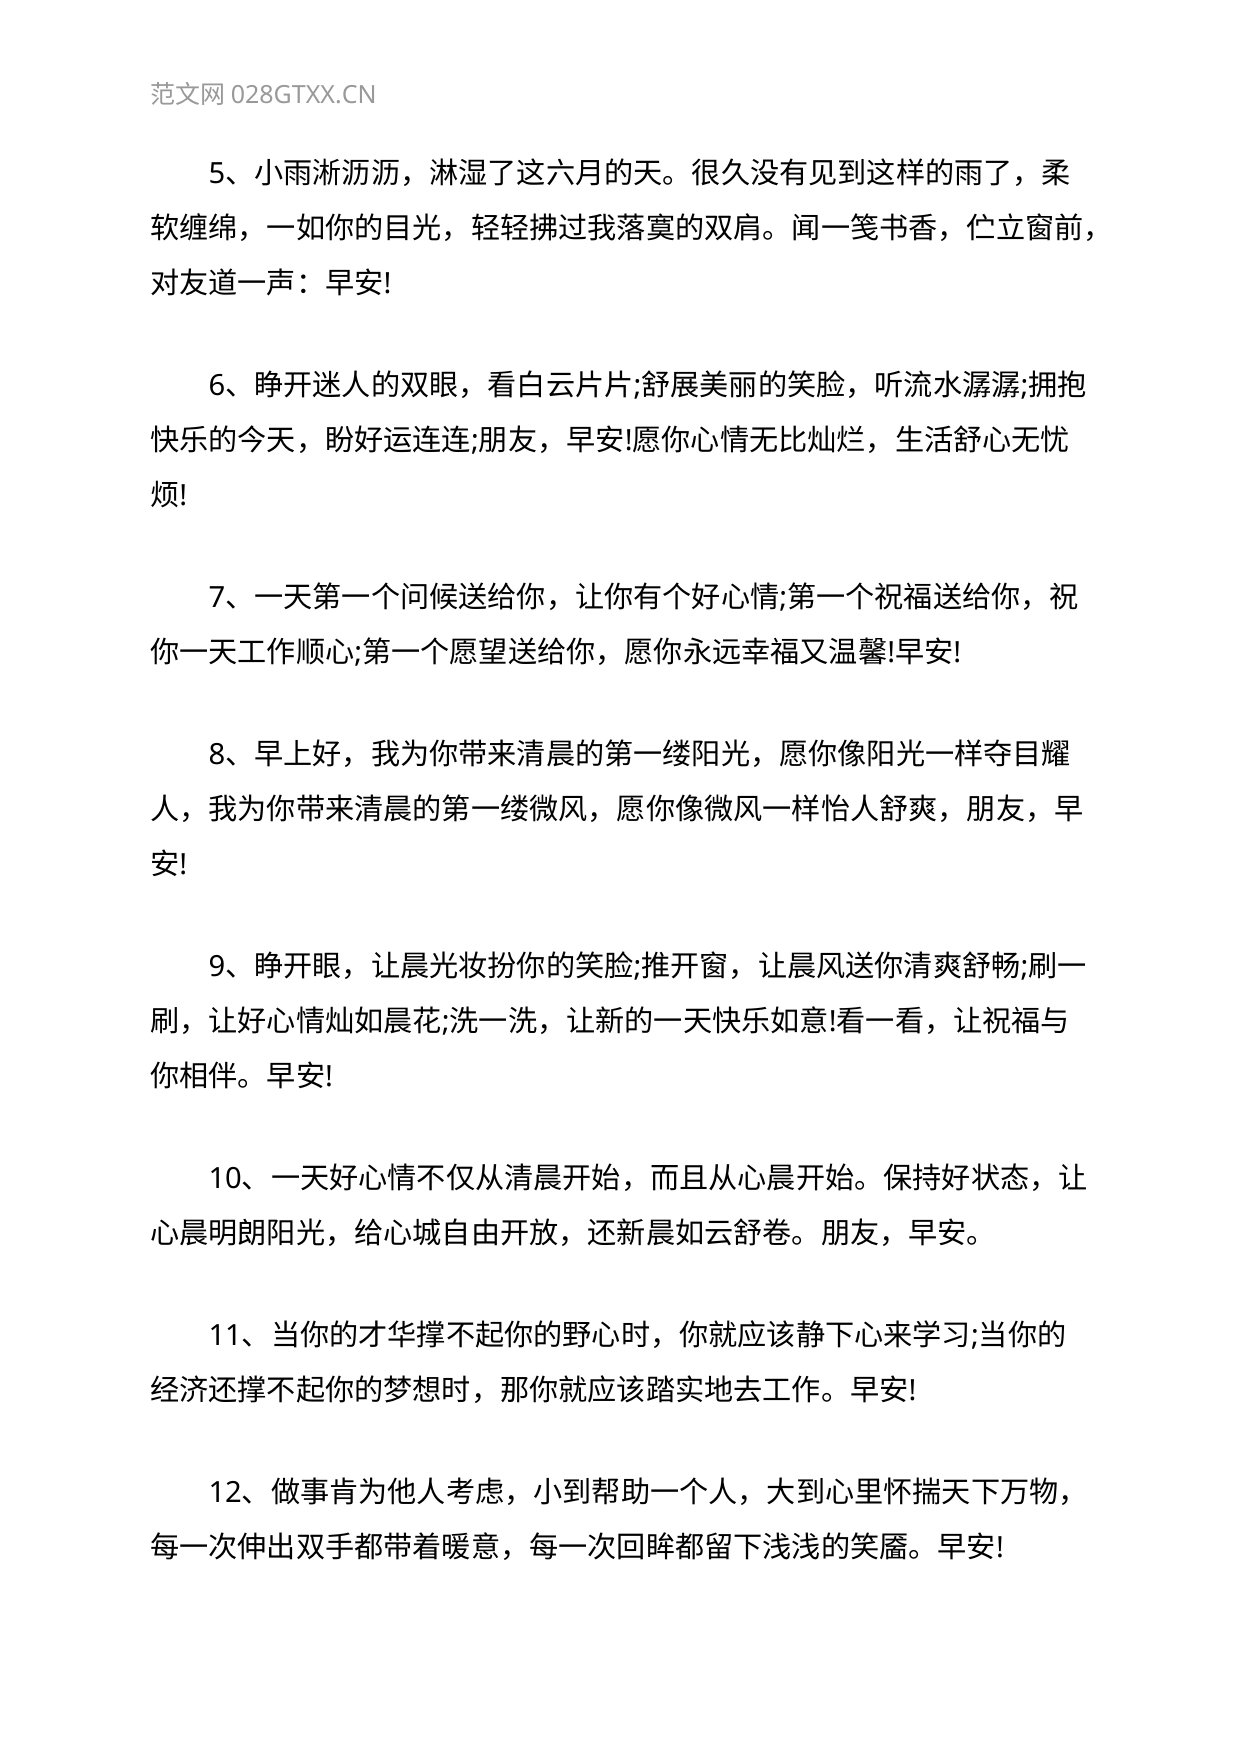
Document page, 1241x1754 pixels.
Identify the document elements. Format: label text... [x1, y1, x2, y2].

text 12、做事肯为他人考虑，小到帮助一个人，大到心里怀揣天下万物，每一次伸出双手都带着暖意，每一次回眸都留下浅浅的笑靥。早安! [150, 1468, 1090, 1566]
text 9、睁开眼，让晨光妆扮你的笑脸;推开窗，让晨风送你清爽舒畅;刷一刷，让好心情灿如晨花;洗一洗，让新的一天快乐如意!看一看，让祝福与你相伴。早安! [150, 943, 1090, 1095]
text 6、睁开迷人的双眼，看白云片片;舒展美丽的笑脸，听流水潺潺;拥抱快乐的今天，盼好运连连;朋友，早安!愿你心情无比灿烂，生活舒心无忧烦! [150, 362, 1090, 514]
text 5、小雨淅沥沥，淋湿了这六月的天。很久没有见到这样的雨了，柔软缠绵，一如你的目光，轻轻拂过我落寞的双肩。闻一笺书香，伫立窗前，对友道一声：早安! [150, 150, 1090, 302]
text 10、一天好心情不仅从清晨开始，而且从心晨开始。保持好状态，让心晨明朗阳光，给心城自由开放，还新晨如云舒卷。朋友，早安。 [150, 1155, 1090, 1252]
text 11、当你的才华撑不起你的野心时，你就应该静下心来学习;当你的经济还撑不起你的梦想时，那你就应该踏实地去工作。早安! [150, 1311, 1090, 1409]
text 7、一天第一个问候送给你，让你有个好心情;第一个祝福送给你，祝你一天工作顺心;第一个愿望送给你，愿你永远幸福又温馨!早安! [150, 574, 1090, 671]
text 8、早上好，我为你带来清晨的第一缕阳光，愿你像阳光一样夺目耀人，我为你带来清晨的第一缕微风，愿你像微风一样怡人舒爽，朋友，早安! [150, 731, 1090, 883]
